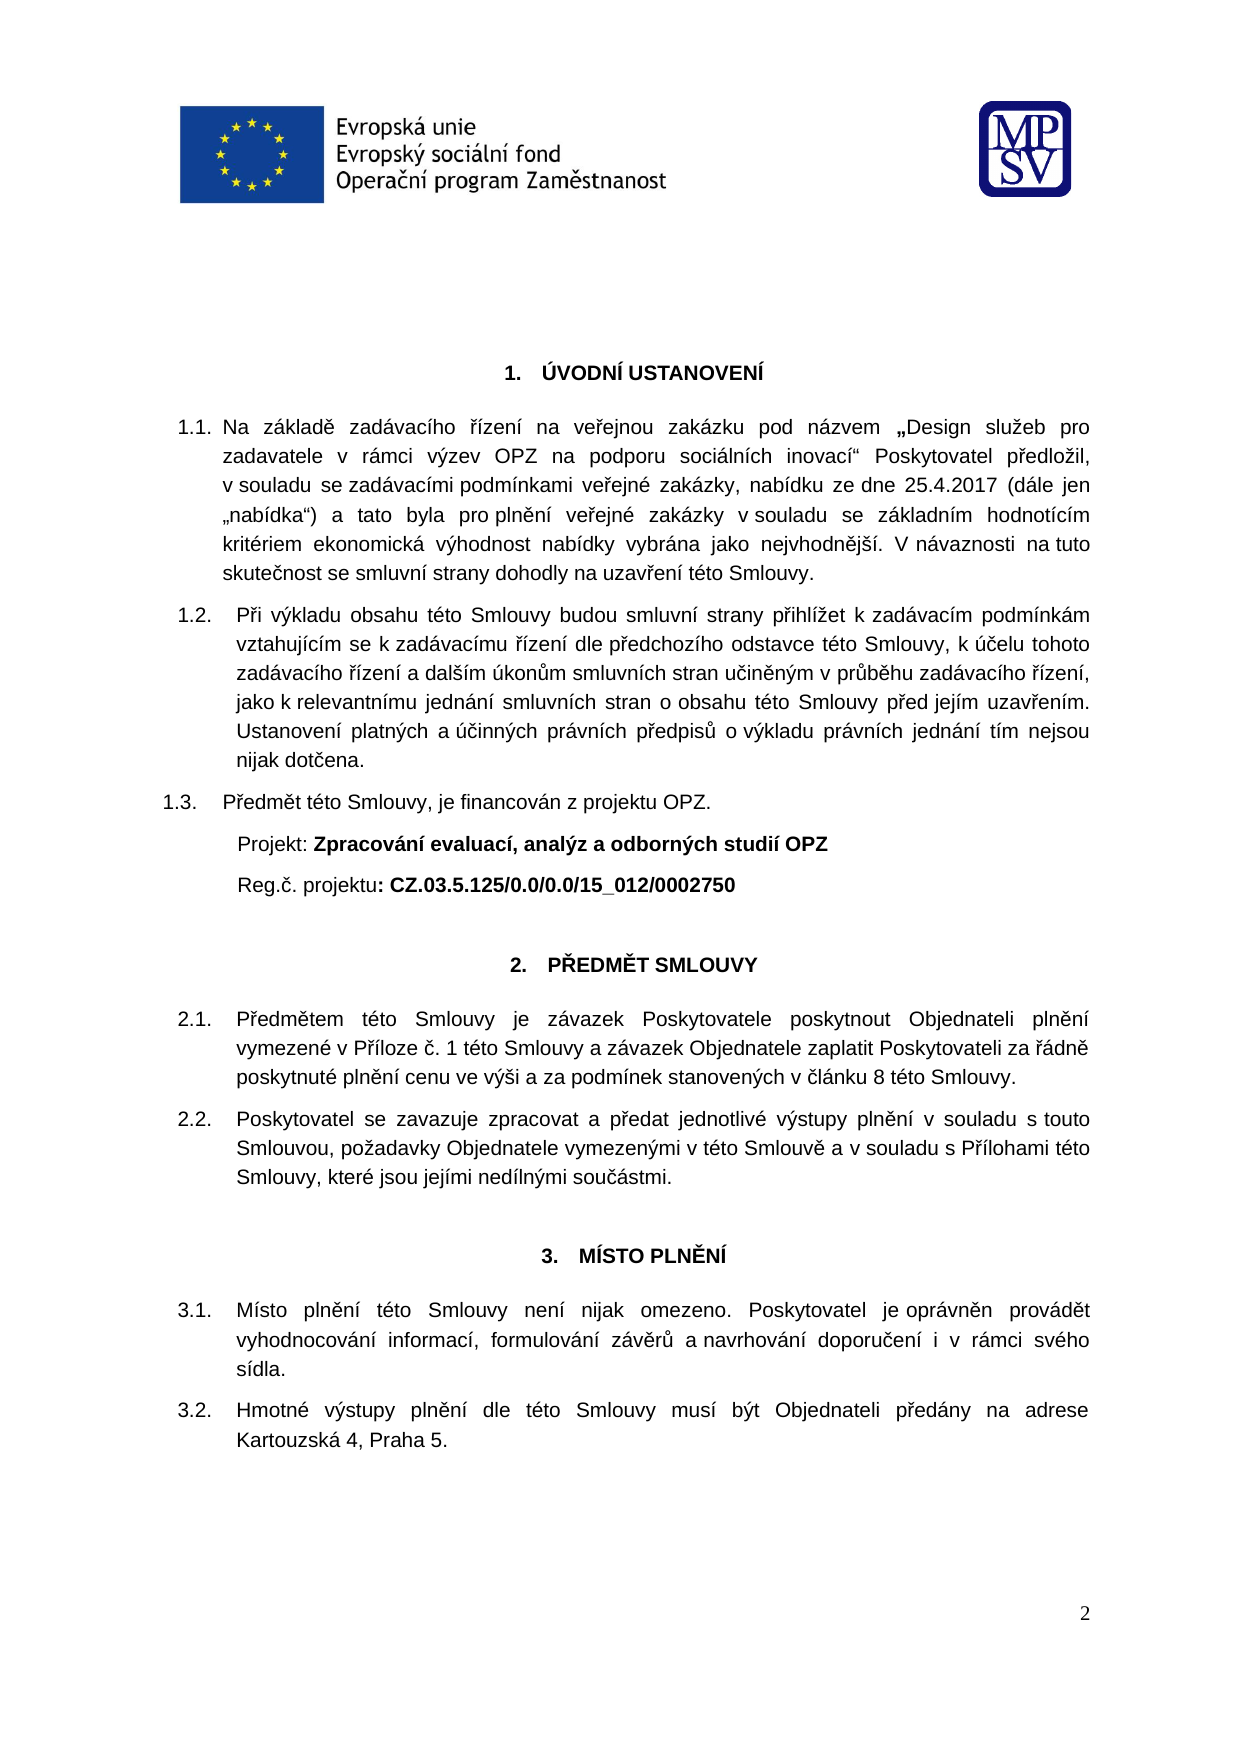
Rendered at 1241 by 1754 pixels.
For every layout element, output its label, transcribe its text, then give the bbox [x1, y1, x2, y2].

subtitle Úvodní ustanovení [177, 356, 1090, 385]
list Předmět této Smlouvy, je financován z projektu OPZ. [162, 785, 1090, 814]
list Předmětem této Smlouvy je závazek Poskytovatele poskytnout Objednateli plnění vymezené v Příloze č. 1 této Smlouvy a závazek Objednatele zaplatit Poskytovateli za řádně poskytnuté plnění cenu ve výši a za podmínek stanovených v článku 8 této Smlouvy. [177, 1001, 1090, 1089]
list Hmotné výstupy plnění dle této Smlouvy musí být Objednateli předány na adrese Kartouzská 4, Praha 5. [177, 1393, 1090, 1451]
list Místo plnění této Smlouvy není nijak omezeno. Poskytovatel je oprávněn provádět vyhodnocování informací, formulování závěrů a navrhování doporučení i v rámci svého sídla. [177, 1293, 1090, 1381]
subtitle Předmět Smlouvy [177, 947, 1090, 976]
subtitle místo plnění [177, 1239, 1090, 1268]
picture [979, 101, 1072, 197]
list Při výkladu obsahu této Smlouvy budou smluvní strany přihlížet k zadávacím podmínkám vztahujícím se k zadávacímu řízení dle předchozího odstavce této Smlouvy, k účelu tohoto zadávacího řízení a dalším úkonům smluvních stran učiněným v průběhu zadávacího řízení, jako k relevantnímu jednání smluvních stran o obsahu této Smlouvy před jejím uzavřením. Ustanovení platných a účinných právních předpisů o výkladu právních jednání tím nejsou nijak dotčena. [177, 597, 1090, 772]
list Poskytovatel se zavazuje zpracovat a předat jednotlivé výstupy plnění v souladu s touto Smlouvou, požadavky Objednatele vymezenými v této Smlouvě a v souladu s Přílohami této Smlouvy, které jsou jejími nedílnými součástmi. [177, 1101, 1090, 1189]
list Na základě zadávacího řízení na veřejnou zakázku pod názvem „Design služeb pro zadavatele v rámci výzev OPZ na podporu sociálních inovací“ Poskytovatel předložil, v souladu se zadávacími podmínkami veřejné zakázky, nabídku ze dne 25.4.2017 (dále jen „nabídka“) a tato byla pro plnění veřejné zakázky v souladu se základním hodnotícím kritériem ekonomická výhodnost nabídky vybrána jako nejvhodnější. V návaznosti na tuto skutečnost se smluvní strany dohodly na uzavření této Smlouvy. [177, 410, 1090, 585]
list Reg.č. projektu: CZ.03.5.125/0.0/0.0/15_012/0002750 [237, 868, 1090, 897]
list Projekt: Zpracování evaluací, analýz a odborných studií OPZ [237, 826, 1090, 856]
